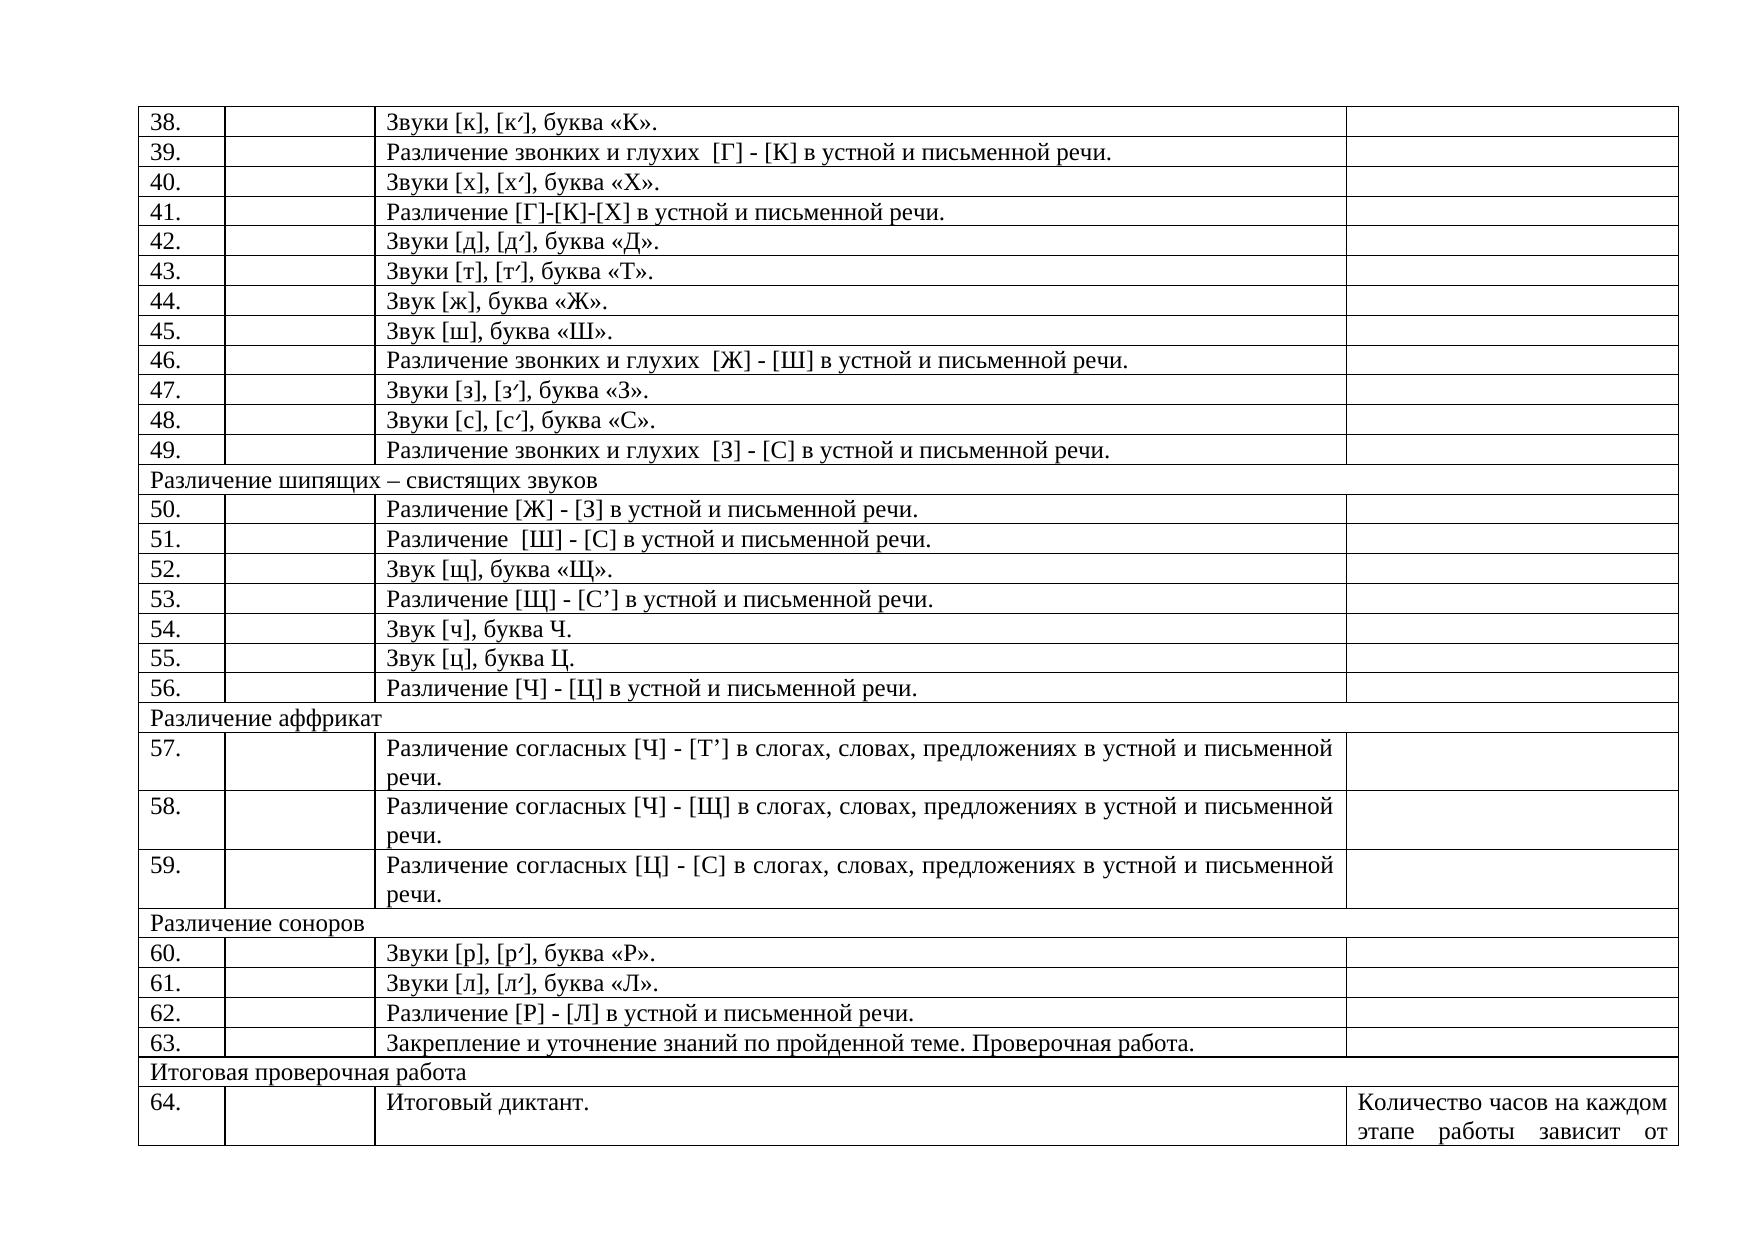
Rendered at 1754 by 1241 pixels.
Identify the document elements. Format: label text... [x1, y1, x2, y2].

table_cell [1347, 107, 1678, 136]
table_cell [1347, 850, 1678, 907]
table_cell [139, 316, 224, 344]
table_cell [1347, 226, 1678, 255]
table_cell [139, 1028, 224, 1056]
table_cell [1347, 256, 1678, 285]
table_cell Различение [Р] - [Л] в устной и письменной речи. [376, 998, 1346, 1027]
table_cell [139, 405, 224, 434]
table_cell [1347, 791, 1678, 849]
table_cell Различение согласных [Ч] - [Т’] в слогах, словах, предложениях в устной и письменной речи. [376, 733, 1346, 790]
table_cell [1347, 286, 1678, 315]
table_cell [226, 256, 374, 285]
table_cell [226, 584, 374, 613]
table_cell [1347, 1087, 1678, 1145]
table_cell [226, 1028, 374, 1056]
table_cell Различение согласных [Ц] - [С] в слогах, словах, предложениях в устной и письменной речи. [376, 850, 1346, 907]
table_cell [226, 495, 374, 523]
table_cell [139, 226, 224, 255]
table_cell Звук [ш], буква «Ш». [376, 316, 1346, 344]
table_cell [1347, 968, 1678, 997]
table_cell [1347, 495, 1678, 523]
table_cell [226, 107, 374, 136]
table_cell [226, 673, 374, 702]
table_cell Звуки [с], [с׳], буква «С». [376, 405, 1346, 434]
table_cell [139, 524, 224, 553]
table_cell Звуки [д], [д׳], буква «Д». [376, 226, 1346, 255]
table_cell [139, 554, 224, 583]
table_cell [226, 405, 374, 434]
table_cell [226, 733, 374, 790]
table_cell [1347, 554, 1678, 583]
table_cell [226, 644, 374, 672]
table_cell [226, 614, 374, 642]
table_cell [1347, 167, 1678, 196]
table_cell Различение аффрикат [139, 703, 1678, 732]
table_cell [1347, 614, 1678, 642]
table_cell Различение звонких и глухих [Г] - [К] в устной и письменной речи. [376, 137, 1346, 166]
table_cell [1347, 316, 1678, 344]
table_cell [1347, 405, 1678, 434]
table_cell [139, 614, 224, 642]
table_cell [226, 226, 374, 255]
table_cell [1347, 524, 1678, 553]
table_cell [1347, 733, 1678, 790]
table_cell [139, 346, 224, 374]
table_cell [1347, 197, 1678, 225]
table_cell [139, 107, 224, 136]
table_cell [139, 375, 224, 404]
table_cell [139, 495, 224, 523]
table_cell [226, 1087, 374, 1145]
table_cell Звуки [р], [р׳], буква «Р». [376, 938, 1346, 967]
table_cell [226, 375, 374, 404]
table_cell [1347, 644, 1678, 672]
table_cell [1347, 137, 1678, 166]
table_cell Различение [Щ] - [С’] в устной и письменной речи. [376, 584, 1346, 613]
table_cell [139, 167, 224, 196]
table_cell [139, 197, 224, 225]
table_cell [139, 998, 224, 1027]
table_cell Различение соноров [139, 909, 1678, 937]
table_cell [226, 850, 374, 907]
table_cell [139, 850, 224, 907]
table_cell [139, 791, 224, 849]
table_cell [1347, 375, 1678, 404]
table_cell Звуки [к], [к׳], буква «К». [376, 107, 1346, 136]
table_cell Звук [ж], буква «Ж». [376, 286, 1346, 315]
table_cell Звуки [л], [л׳], буква «Л». [376, 968, 1346, 997]
table_cell [1347, 584, 1678, 613]
table_cell Звуки [з], [з׳], буква «З». [376, 375, 1346, 404]
table_cell Различение [Г]-[К]-[Х] в устной и письменной речи. [376, 197, 1346, 225]
table_cell [226, 524, 374, 553]
table_cell [139, 435, 224, 464]
table_cell Звук [щ], буква «Щ». [376, 554, 1346, 583]
table_cell [139, 968, 224, 997]
table_cell [226, 316, 374, 344]
table_cell Итоговая проверочная работа [139, 1058, 1678, 1086]
table_cell Различение [Ч] - [Ц] в устной и письменной речи. [376, 673, 1346, 702]
table_cell Звуки [т], [т׳], буква «Т». [376, 256, 1346, 285]
table_cell Различение звонких и глухих [З] - [С] в устной и письменной речи. [376, 435, 1346, 464]
table_cell [226, 197, 374, 225]
table_cell Закрепление и уточнение знаний по пройденной теме. Проверочная работа. [376, 1028, 1346, 1056]
table_cell [139, 1087, 224, 1145]
table_cell [226, 435, 374, 464]
table_cell [139, 584, 224, 613]
table_cell Различение согласных [Ч] - [Щ] в слогах, словах, предложениях в устной и письменной речи. [376, 791, 1346, 849]
table_cell [139, 256, 224, 285]
table_cell Звук [ч], буква Ч. [376, 614, 1346, 642]
table_cell Различение [Ш] - [С] в устной и письменной речи. [376, 524, 1346, 553]
table_cell [139, 733, 224, 790]
table_cell [226, 286, 374, 315]
table_cell [226, 137, 374, 166]
table_cell [226, 554, 374, 583]
table_cell [1347, 346, 1678, 374]
table_cell [226, 968, 374, 997]
table_cell [1347, 673, 1678, 702]
table_cell Различение звонких и глухих [Ж] - [Ш] в устной и письменной речи. [376, 346, 1346, 374]
table_cell [139, 137, 224, 166]
table_cell [1347, 1028, 1678, 1056]
table_cell [1347, 998, 1678, 1027]
table_cell Различение [Ж] - [З] в устной и письменной речи. [376, 495, 1346, 523]
table_cell [226, 938, 374, 967]
table_cell Итоговый диктант. [376, 1087, 1346, 1145]
table_cell Различение шипящих – свистящих звуков [139, 465, 1678, 493]
table_cell [1347, 938, 1678, 967]
table_cell [139, 938, 224, 967]
table_cell [139, 286, 224, 315]
table_cell [226, 791, 374, 849]
table_cell [1347, 435, 1678, 464]
table_cell [226, 346, 374, 374]
table_cell [226, 167, 374, 196]
table_cell [139, 673, 224, 702]
table_cell [226, 998, 374, 1027]
table_cell [139, 644, 224, 672]
table_cell Звуки [х], [х׳], буква «Х». [376, 167, 1346, 196]
table_cell Звук [ц], буква Ц. [376, 644, 1346, 672]
